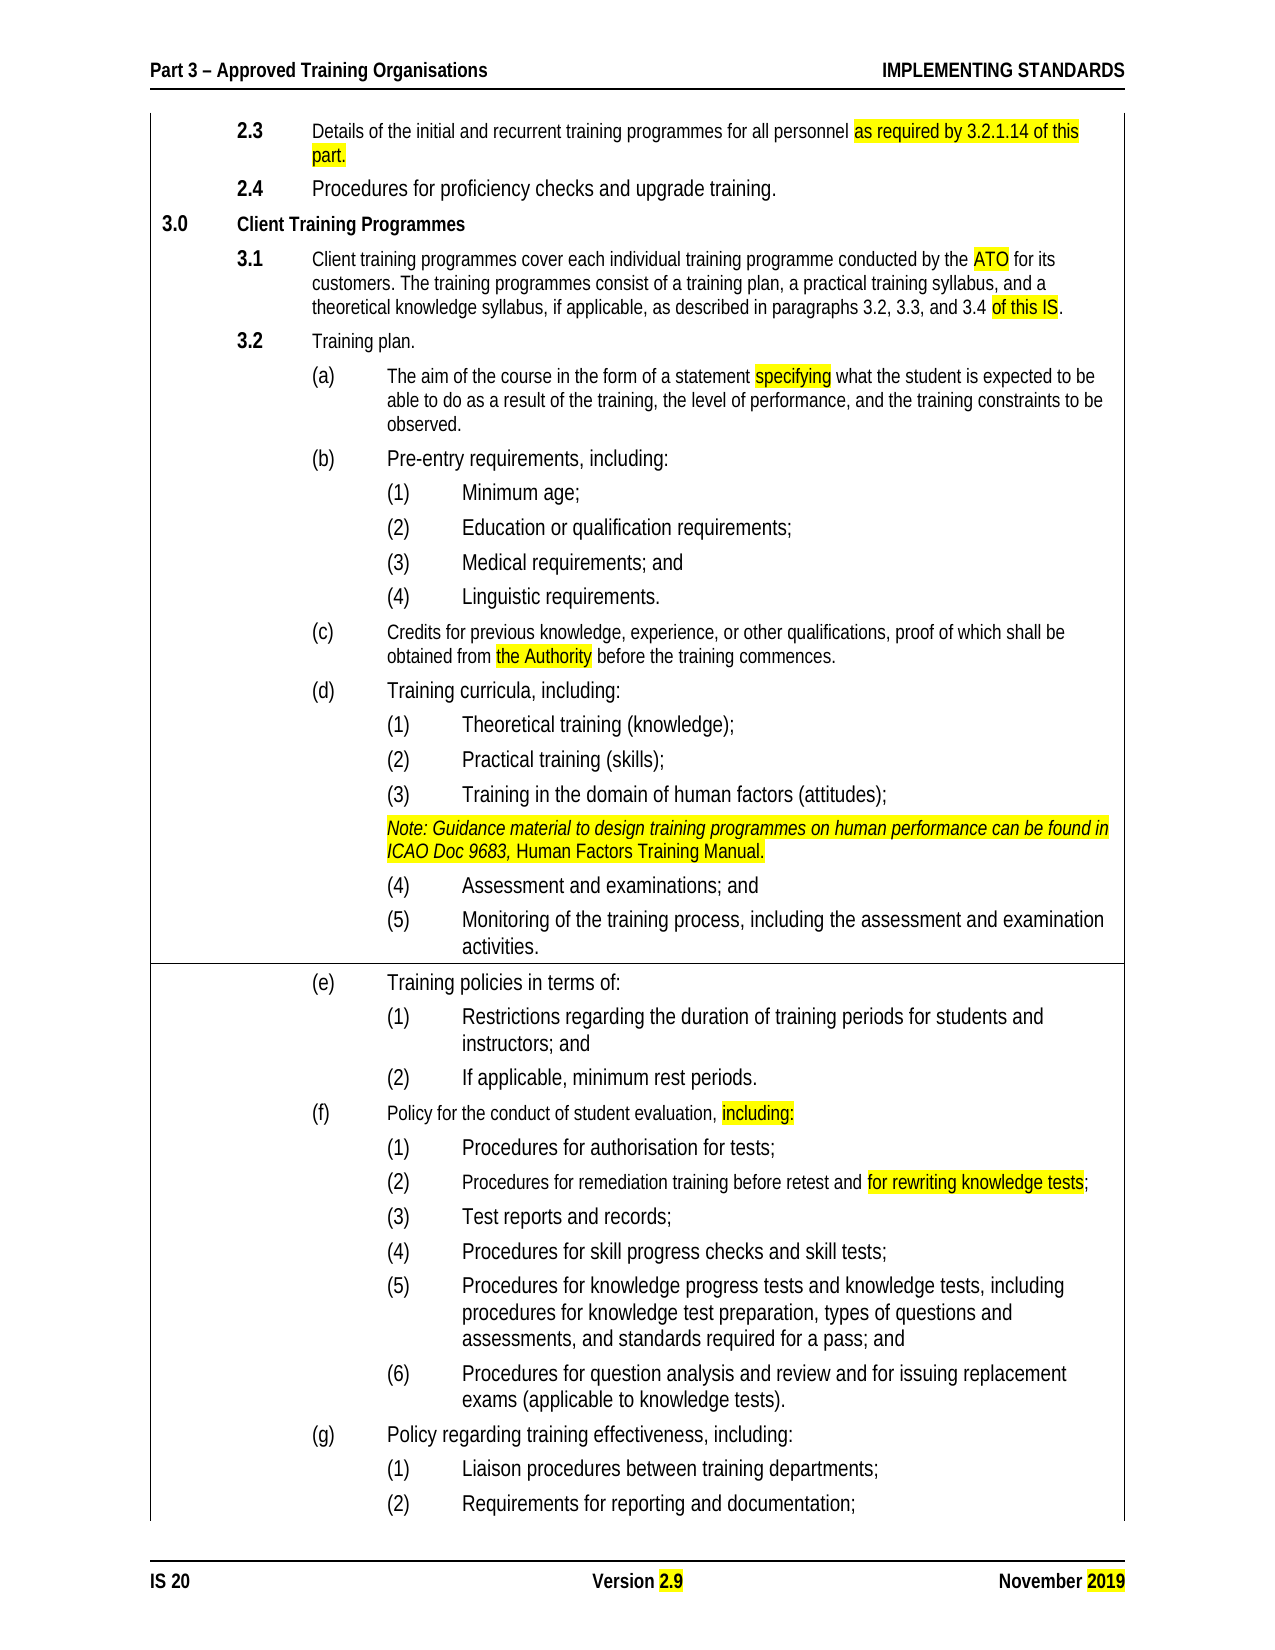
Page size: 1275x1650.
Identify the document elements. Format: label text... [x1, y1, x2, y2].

table_cell Note: Guidance material to design training programmes on human performance can be found in ICAO Doc 9683, Human Factors Training Manual. [151, 811, 1124, 867]
table_cell Linguistic requirements. [151, 579, 1124, 614]
table_cell Monitoring of the training process, including the assessment and examination activities. [151, 902, 1124, 963]
table_cell Credits for previous knowledge, experience, or other qualifications, proof of which shall be obtained from the Authority before the training commences. [151, 614, 1124, 672]
table_cell Test reports and records; [151, 1199, 1124, 1233]
table_cell Procedures for knowledge progress tests and knowledge tests, including procedures for knowledge test preparation, types of questions and assessments, and standards required for a pass; and [151, 1268, 1124, 1356]
table_cell If applicable, minimum rest periods. [151, 1060, 1124, 1095]
table_cell Assessment and examinations; and [151, 868, 1124, 902]
table_cell Education or qualification requirements; [151, 510, 1124, 544]
table_cell Training curricula, including: [151, 673, 1124, 707]
table_cell Pre-entry requirements, including: [151, 440, 1124, 475]
table_cell Client Training Programmes [151, 206, 1124, 241]
table_cell Practical training (skills); [151, 742, 1124, 777]
table_cell Training plan. [151, 323, 1124, 358]
table_cell Procedures for skill progress checks and skill tests; [151, 1234, 1124, 1268]
table_cell The aim of the course in the form of a statement specifying what the student is expected to be able to do as a result of the training, the level of performance, and the training constraints to be observed. [151, 358, 1124, 440]
table_cell Procedures for question analysis and review and for issuing replacement exams (applicable to knowledge tests). [151, 1356, 1124, 1417]
table_cell Requirements for reporting and documentation; [151, 1486, 1124, 1521]
table_cell Training policies in terms of: [151, 964, 1124, 999]
table_cell Restrictions regarding the duration of training periods for students and instructors; and [151, 999, 1124, 1060]
table_cell Policy regarding training effectiveness, including: [151, 1417, 1124, 1451]
table_cell Procedures for proficiency checks and upgrade training. [151, 171, 1124, 206]
table_cell Training in the domain of human factors (attitudes); [151, 777, 1124, 811]
table_cell Procedures for authorisation for tests; [151, 1129, 1124, 1164]
table_cell Policy for the conduct of student evaluation, including: [151, 1095, 1124, 1129]
table_cell Client training programmes cover each individual training programme conducted by the ATO for its customers. The training programmes consist of a training plan, a practical training syllabus, and a theoretical knowledge syllabus, if applicable, as described in paragraphs 3.2, 3.3, and 3.4 of this IS. [151, 241, 1124, 323]
table_cell Details of the initial and recurrent training programmes for all personnel as required by 3.2.1.14 of this part. [151, 113, 1124, 171]
table_cell Minimum age; [151, 475, 1124, 510]
table_cell Medical requirements; and [151, 545, 1124, 579]
table_cell Liaison procedures between training departments; [151, 1451, 1124, 1486]
table_cell Theoretical training (knowledge); [151, 707, 1124, 742]
table_cell Procedures for remediation training before retest and for rewriting knowledge tests; [151, 1164, 1124, 1199]
